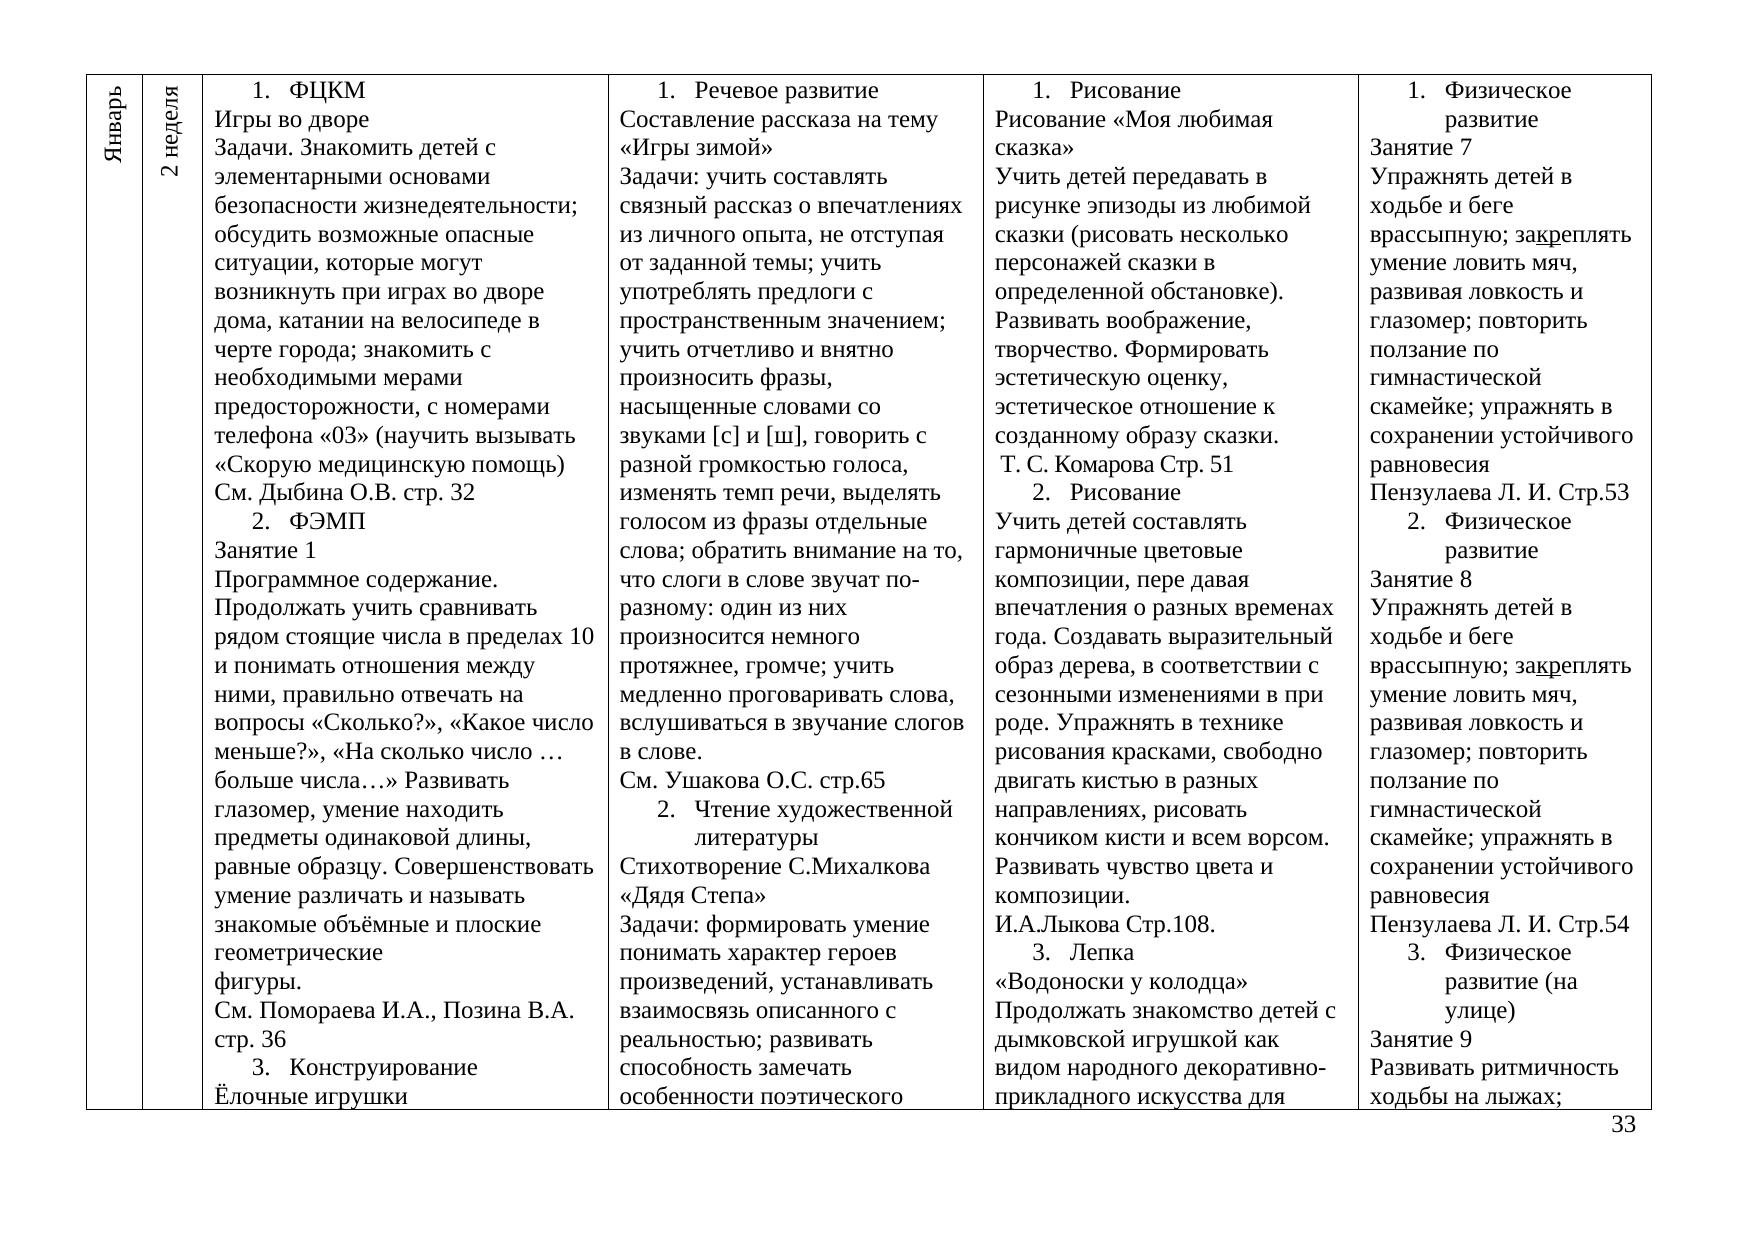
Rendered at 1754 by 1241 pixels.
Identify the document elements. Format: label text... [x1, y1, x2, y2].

table_cell Речевое развитие Составление рассказа на тему «Игры зимой» Задачи: учить составлять связный рассказ о впечатлениях из личного опыта, не отступая от заданной темы; учить употреблять предлоги с пространственным значением; учить отчетливо и внятно произносить фразы, насыщенные словами со звуками [с] и [ш], говорить с разной громкостью голоса, изменять темп речи, выделять голосом из фразы отдельные слова; обратить внимание на то, что слоги в слове звучат по-разному: один из них произносится немного протяжнее, громче; учить медленно проговаривать слова, вслушиваться в звучание слогов в слове. См. Ушакова О.С. стр.65 Чтение художественной литературы Стихотворение С.Михалкова «Дядя Степа» Задачи: формировать умение понимать характер героев произведений, устанавливать взаимосвязь описанного с реальностью; развивать способность замечать особенности поэтического строя, языка стихотворения; учить понимать переносное значение метафор, фразеологизмов. См. Ушакова О.С. стр.129 [609, 75, 983, 1109]
table_cell 2 неделя [143, 75, 202, 1109]
table_cell Январь [87, 75, 142, 1109]
table_cell ФЦКМ Игры во дворе Задачи. Знакомить детей с элементарными основами безопасности жизнедеятельности; обсудить возможные опасные ситуации, которые могут возникнуть при играх во дворе дома, катании на велосипеде в черте города; знакомить с необходимыми мерами предосторожности, с номерами телефона «03» (научить вызывать «Скорую медицинскую помощь) См. Дыбина О.В. стр. 32 ФЭМП Занятие 1 Программное содержание. Продолжать учить сравнивать рядом стоящие числа в пределах 10 и понимать отношения между ними, правильно отвечать на вопросы «Сколько?», «Какое число меньше?», «На сколько число … больше числа…» Развивать глазомер, умение находить предметы одинаковой длины, равные образцу. Совершенствовать умение различать и называть знакомые объёмные и плоские геометрические фигуры. См. Помораева И.А., Позина В.А. стр. 36 Конструирование Ёлочные игрушки Цель. Учить детей аккуратно работать с цветной бумагой. Развивать творческий интерес и зрительную память. [203, 75, 608, 1109]
table_cell Физическое развитие Занятие 7 Упражнять детей в ходьбе и беге врассыпную; закреплять умение ловить мяч, развивая ловкость и глазомер; повторить ползание по гимнастической скамейке; упражнять в сохранении устойчивого равновесия Пензулаева Л. И. Стр.53 Физическое развитие Занятие 8 Упражнять детей в ходьбе и беге врассыпную; закреплять умение ловить мяч, развивая ловкость и глазомер; повторить ползание по гимнастической скамейке; упражнять в сохранении устойчивого равновесия Пензулаева Л. И. Стр.54 Физическое развитие (на улице) Занятие 9 Развивать ритмичность ходьбы на лыжах; упражнять в прыжках на двух ногах; повторить игровые упражнения с" бегом и бросание снежков в горизонтальную цель Пензулаева Л. И. Стр.54 [1359, 75, 1651, 1109]
table_cell Рисование Рисование «Моя любимая сказка» Учить детей передавать в рисунке эпизоды из любимой сказки (рисовать несколько персонажей сказки в определенной обстановке). Развивать воображение, творчество. Формировать эстетическую оценку, эстетическое отношение к созданному образу сказки. Т. С. Комарова Стр. 51 Рисование Учить детей составлять гармоничные цветовые композиции, пере давая впечатления о разных временах года. Создавать выразительный образ дерева, в соответствии с сезонными изменениями в при роде. Упражнять в технике рисования красками, свободно двигать кистью в разных направлениях, рисовать кончиком кисти и всем ворсом. Развивать чувство цвета и композиции. И.А.Лыкова Стр.108. Лепка «Водоноски у колодца» Продолжать знакомство детей с дымковской игрушкой как видом народного декоративно-прикладного искусства для обогащения зрительных впечатлений, формирования эстетического вкуса. Создать условия для творчества для творчества детей по мотивам дымковской игрушки. Показать обобщённый способ лепки женской фигуры на основе юбки-колокола (полного конуса). Закрепить представление о характерных элементах декора и традиционных цветосочетаниях И. А. Лыкова, стр. 162 [984, 75, 1358, 1109]
